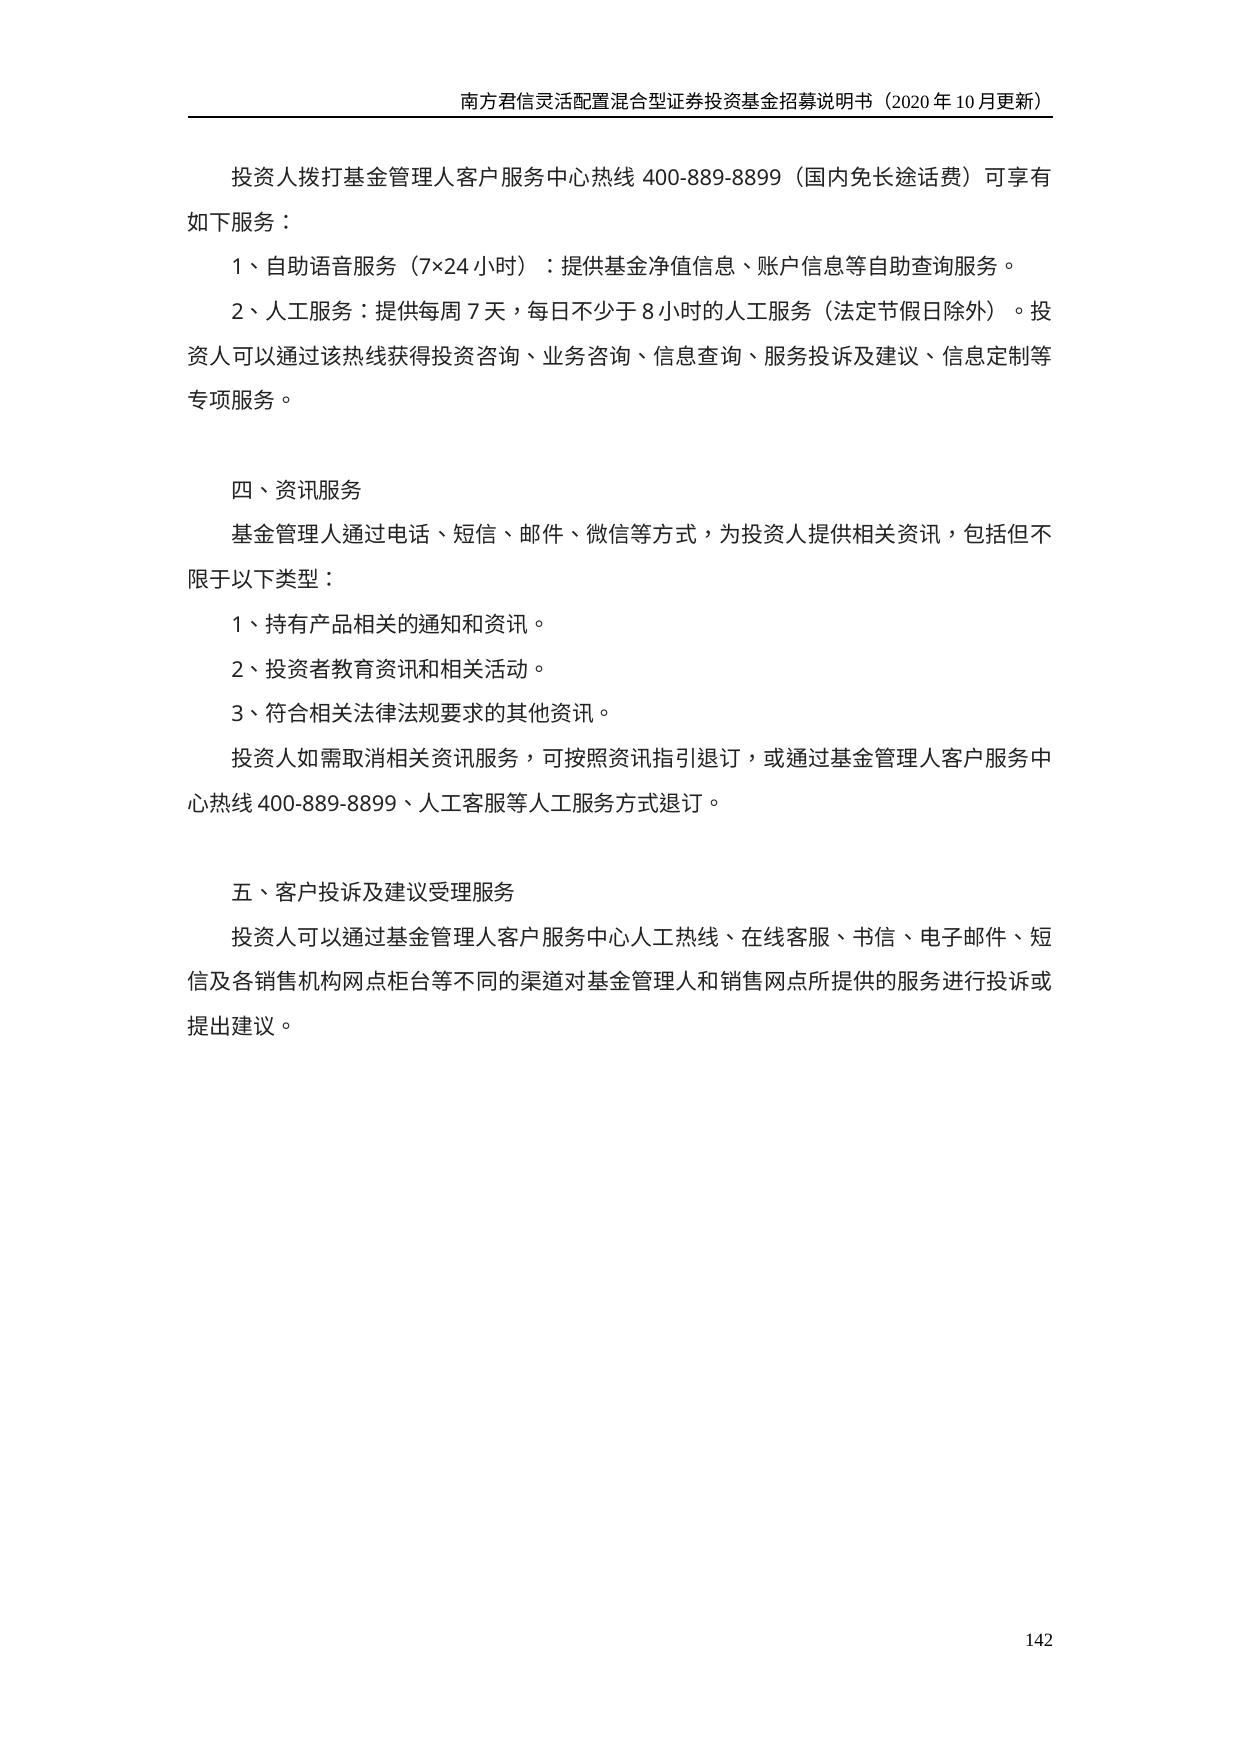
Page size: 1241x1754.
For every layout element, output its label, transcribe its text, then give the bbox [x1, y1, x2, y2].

text 1、自助语音服务（7×24小时）：提供基金净值信息、账户信息等自助查询服务。 [187, 251, 1053, 281]
text 投资人可以通过基金管理人客户服务中心人工热线、在线客服、书信、电子邮件、短信及各销售机构网点柜台等不同的渠道对基金管理人和销售网点所提供的服务进行投诉或提出建议。 [187, 922, 1053, 1041]
text 五、客户投诉及建议受理服务 [187, 877, 1053, 907]
text 投资人拨打基金管理人客户服务中心热线400-889-8899（国内免长途话费）可享有如下服务： [187, 162, 1053, 236]
text 1、持有产品相关的通知和资讯。 [187, 609, 1053, 639]
text 基金管理人通过电话、短信、邮件、微信等方式，为投资人提供相关资讯，包括但不限于以下类型： [187, 519, 1053, 594]
text 2、投资者教育资讯和相关活动。 [187, 653, 1053, 683]
text 投资人如需取消相关资讯服务，可按照资讯指引退订，或通过基金管理人客户服务中心热线400-889-8899、人工客服等人工服务方式退订。 [187, 743, 1053, 817]
text 2、人工服务：提供每周7天，每日不少于8小时的人工服务（法定节假日除外）。投资人可以通过该热线获得投资咨询、业务咨询、信息查询、服务投诉及建议、信息定制等专项服务。 [187, 296, 1053, 415]
text 3、符合相关法律法规要求的其他资讯。 [187, 698, 1053, 728]
text 四、资讯服务 [187, 475, 1053, 504]
